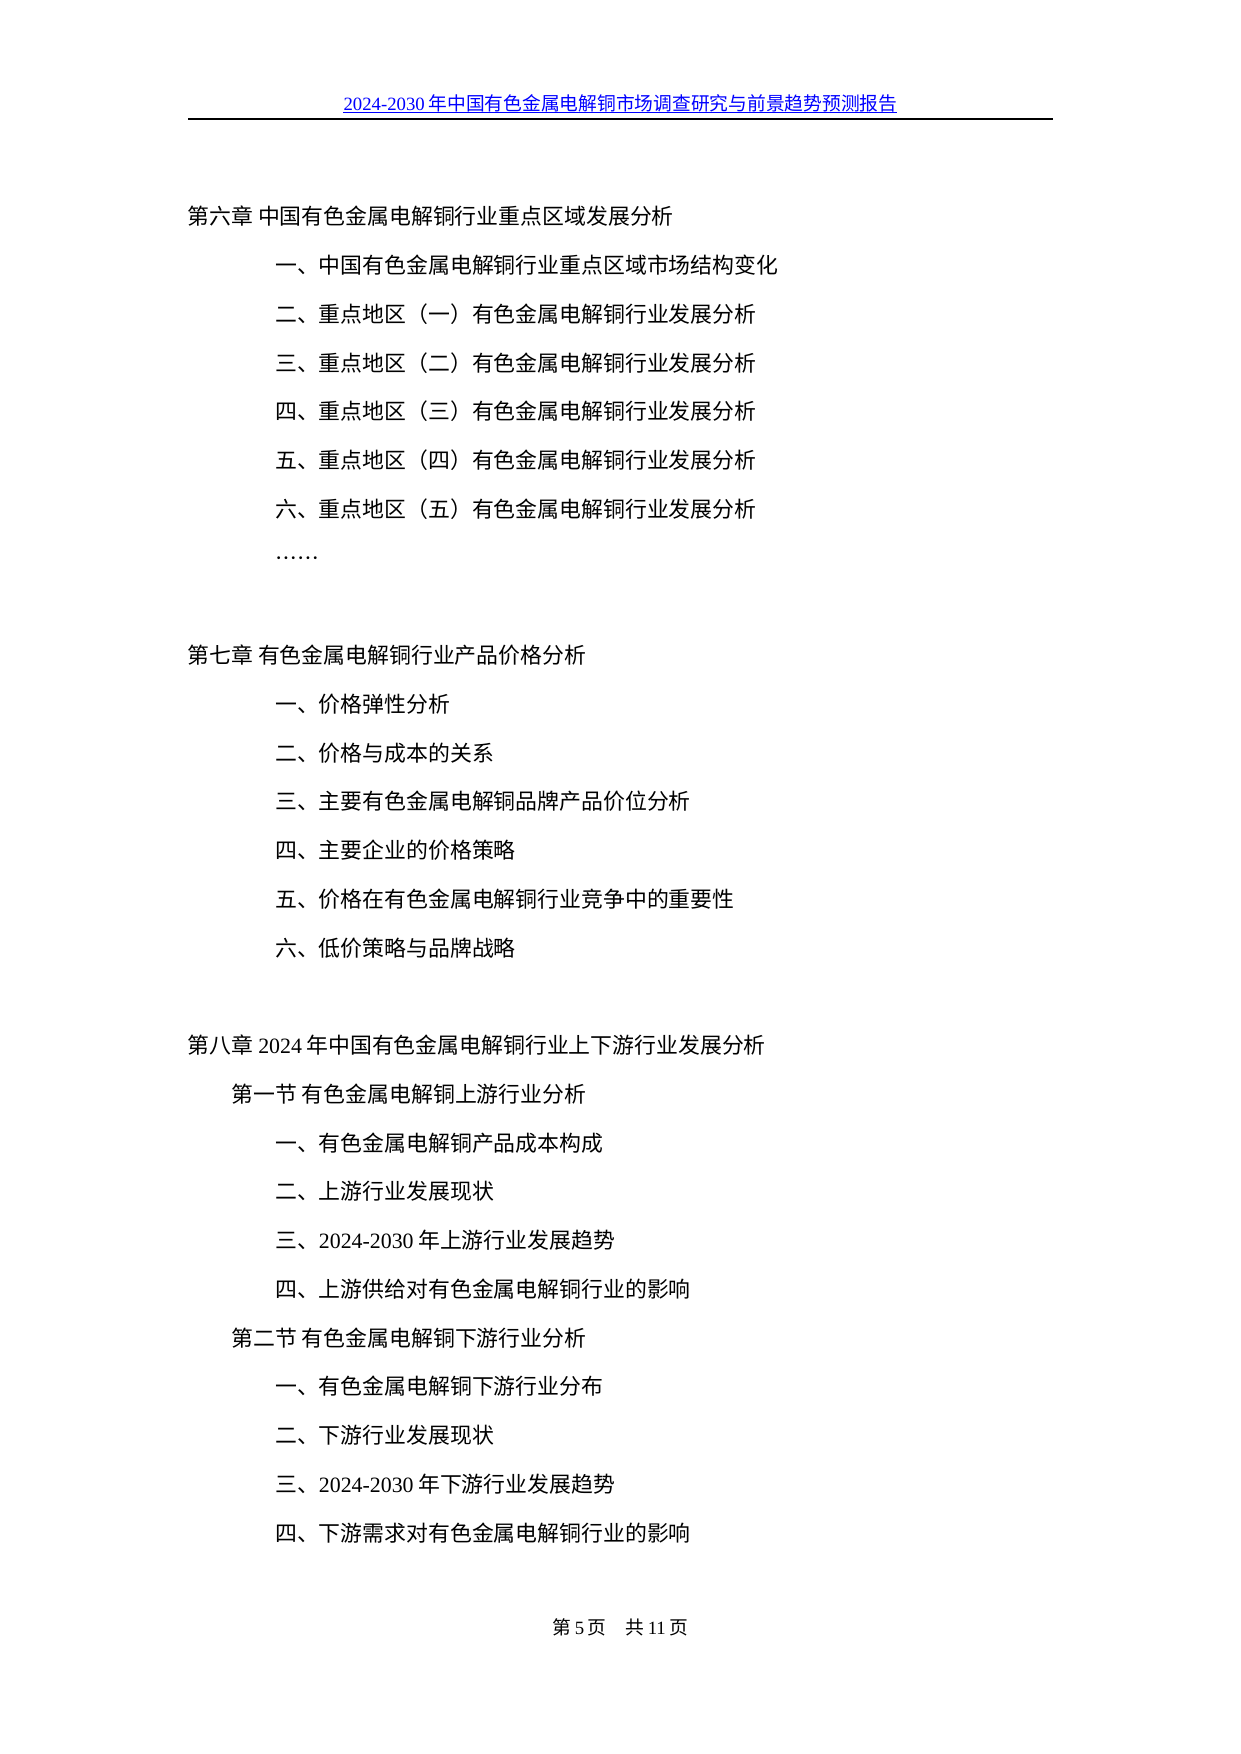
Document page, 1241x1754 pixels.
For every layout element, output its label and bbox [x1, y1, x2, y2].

text [187, 150, 1053, 1548]
